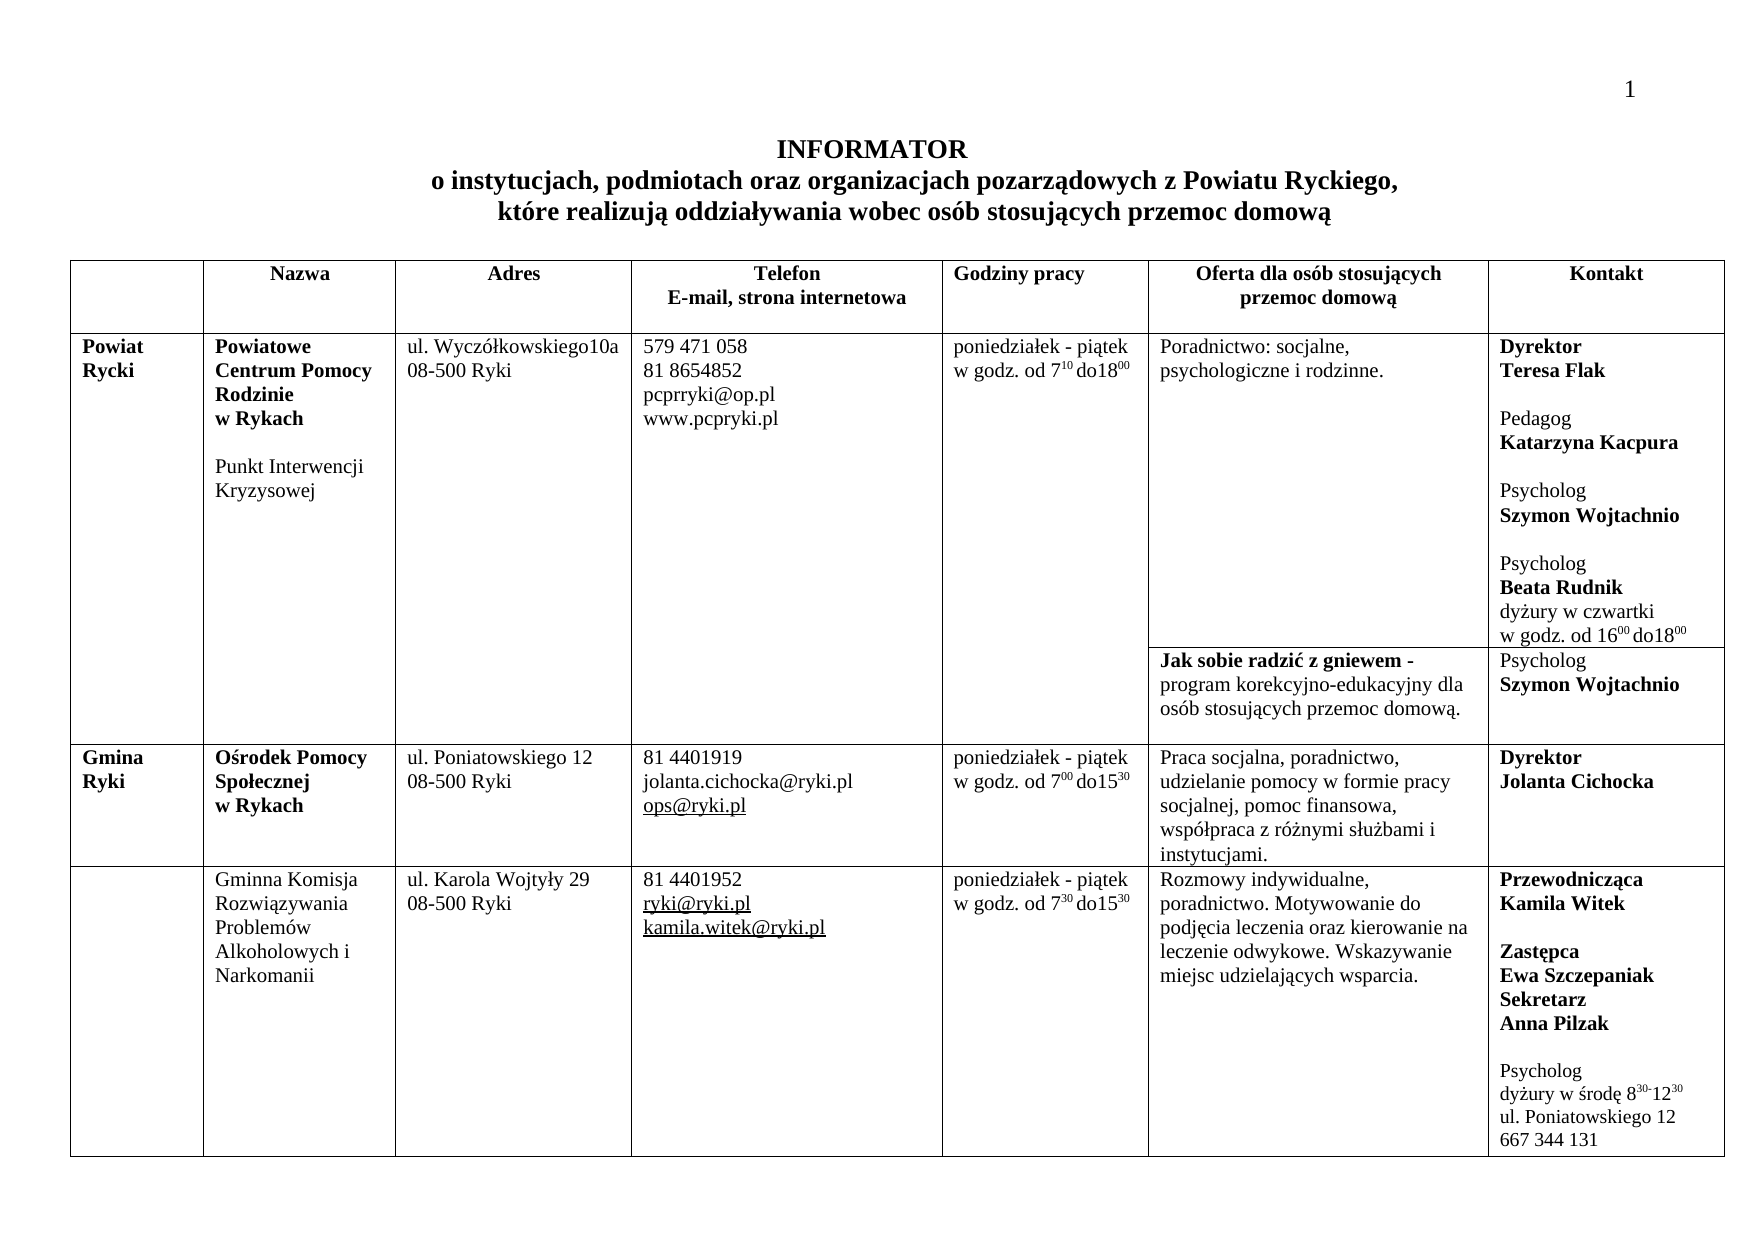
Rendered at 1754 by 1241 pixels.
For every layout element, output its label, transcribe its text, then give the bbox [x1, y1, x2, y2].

table_header Adres [396, 261, 631, 333]
table_cell poniedziałek - piątek w godz. od 710 do1800 [943, 334, 1148, 744]
table_cell 81 4401919 jolanta.cichocka@ryki.pl ops@ryki.pl [632, 745, 942, 866]
table_header Oferta dla osób stosujących przemoc domową [1149, 261, 1488, 333]
table_cell ul. Poniatowskiego 12 08-500 Ryki [396, 745, 631, 866]
table_cell 81 4401952 ryki@ryki.pl kamila.witek@ryki.pl [632, 867, 942, 1156]
table_header [71, 261, 203, 333]
table_cell Powiatowe Centrum Pomocy Rodzinie w Rykach Punkt Interwencji Kryzysowej [204, 334, 395, 744]
table_cell Gmina Ryki [71, 745, 203, 866]
table_cell Przewodnicząca Kamila Witek Zastępca Ewa Szczepaniak Sekretarz Anna Pilzak Psycholog dyżury w środę 830-1230 ul. Poniatowskiego 12 667 344 131 [1489, 867, 1724, 1156]
table_cell 579 471 058 81 8654852 pcprryki@op.pl www.pcpryki.pl [632, 334, 942, 744]
text o instytucjach, podmiotach oraz organizacjach pozarządowych z Powiatu Ryckiego, [193, 164, 1636, 195]
text które realizują oddziaływania wobec osób stosujących przemoc domową [193, 195, 1636, 226]
table_cell Ośrodek Pomocy Społecznej w Rykach [204, 745, 395, 866]
table_cell [71, 867, 203, 1156]
table_cell Powiat Rycki [71, 334, 203, 744]
table_cell Gminna Komisja Rozwiązywania Problemów Alkoholowych i Narkomanii [204, 867, 395, 1156]
table_cell Rozmowy indywidualne, poradnictwo. Motywowanie do podjęcia leczenia oraz kierowanie na leczenie odwykowe. Wskazywanie miejsc udzielających wsparcia. [1149, 867, 1488, 1156]
table_cell Psycholog Szymon Wojtachnio [1489, 648, 1724, 744]
table_cell Poradnictwo: socjalne, psychologiczne i rodzinne. [1149, 334, 1488, 647]
table_cell Jak sobie radzić z gniewem - program korekcyjno-edukacyjny dla osób stosujących przemoc domową. [1149, 648, 1488, 744]
table_cell ul. Wyczółkowskiego10a 08-500 Ryki [396, 334, 631, 744]
table_cell Dyrektor Jolanta Cichocka [1489, 745, 1724, 866]
table_cell poniedziałek - piątek w godz. od 700 do1530 [943, 745, 1148, 866]
table_cell ul. Karola Wojtyły 29 08-500 Ryki [396, 867, 631, 1156]
table_header Telefon E-mail, strona internetowa [632, 261, 942, 333]
table_header Godziny pracy [943, 261, 1148, 333]
table_header Nazwa [204, 261, 395, 333]
table_header Kontakt [1489, 261, 1724, 333]
table_cell Dyrektor Teresa Flak Pedagog Katarzyna Kacpura Psycholog Szymon Wojtachnio Psycholog Beata Rudnik dyżury w czwartki w godz. od 1600 do1800 [1489, 334, 1724, 647]
table_cell poniedziałek - piątek w godz. od 730 do1530 [943, 867, 1148, 1156]
table_cell Praca socjalna, poradnictwo, udzielanie pomocy w formie pracy socjalnej, pomoc finansowa, współpraca z różnymi służbami i instytucjami. [1149, 745, 1488, 866]
text INFORMATOR [709, 133, 1636, 164]
